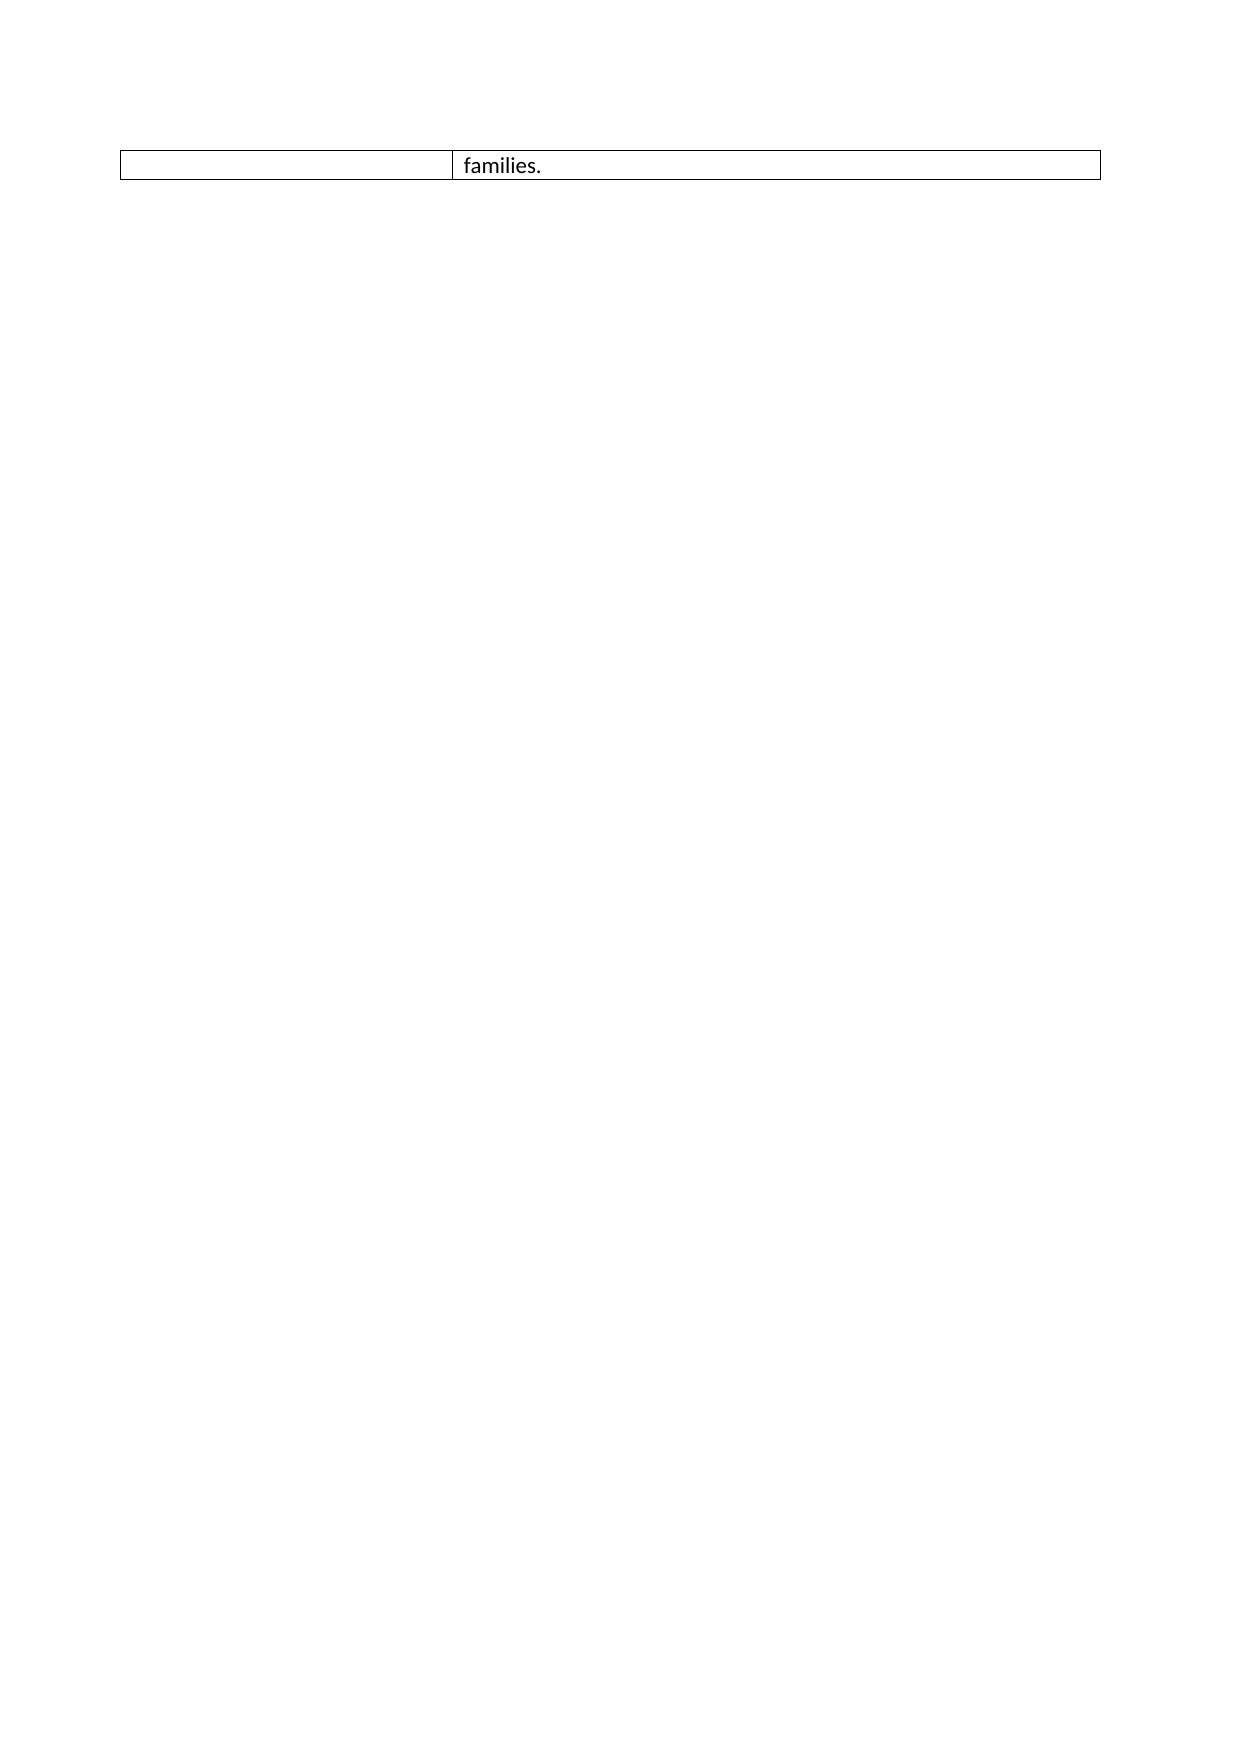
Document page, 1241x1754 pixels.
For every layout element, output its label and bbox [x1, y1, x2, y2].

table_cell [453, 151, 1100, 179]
table_cell [121, 151, 452, 179]
